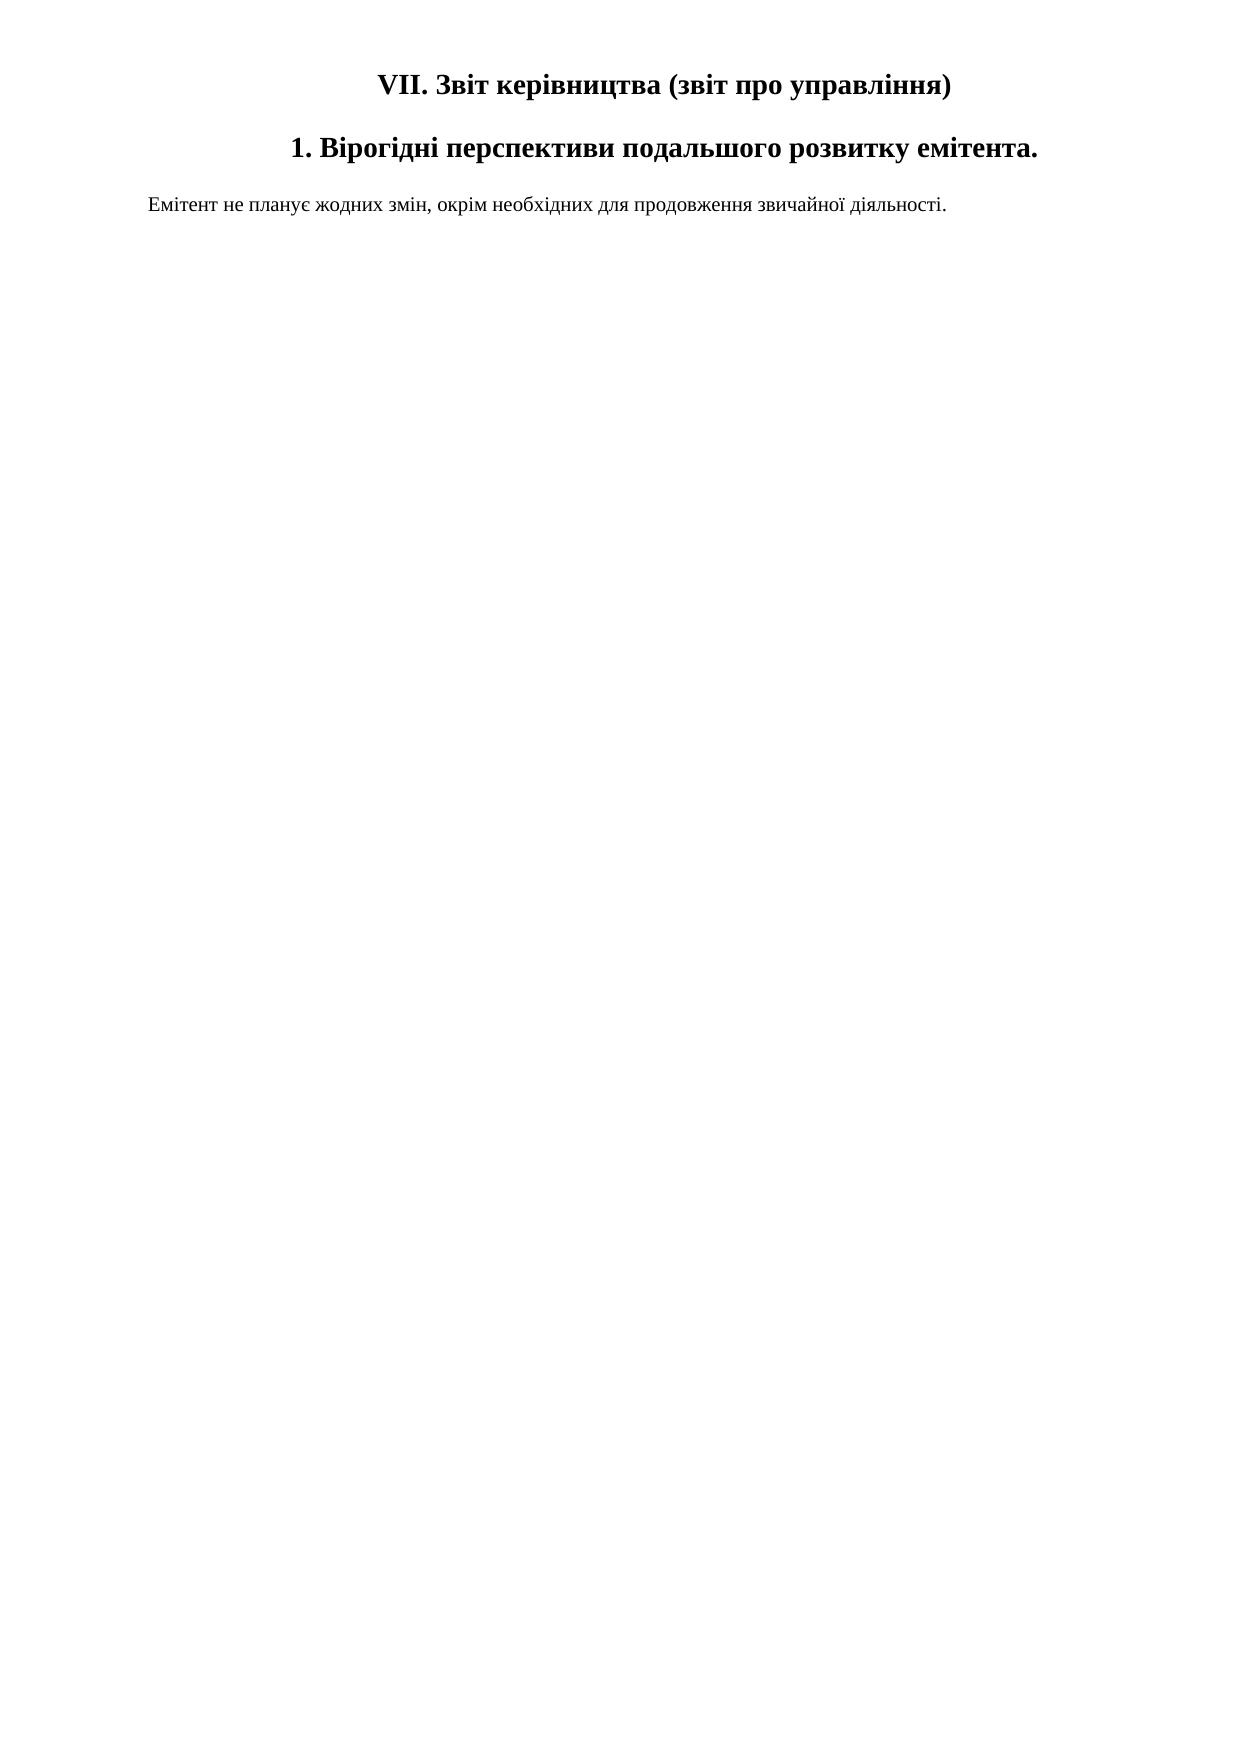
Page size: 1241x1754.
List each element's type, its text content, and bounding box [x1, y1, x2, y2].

text VII. Звіт керівництва (звіт про управління) [148, 67, 1181, 101]
text Емiтент не планує жодних змiн, окрiм необхiдних для продовження звичайної дiяльностi. [148, 192, 1181, 216]
text 1. Вірогідні перспективи подальшого розвитку емітента. [148, 130, 1181, 163]
